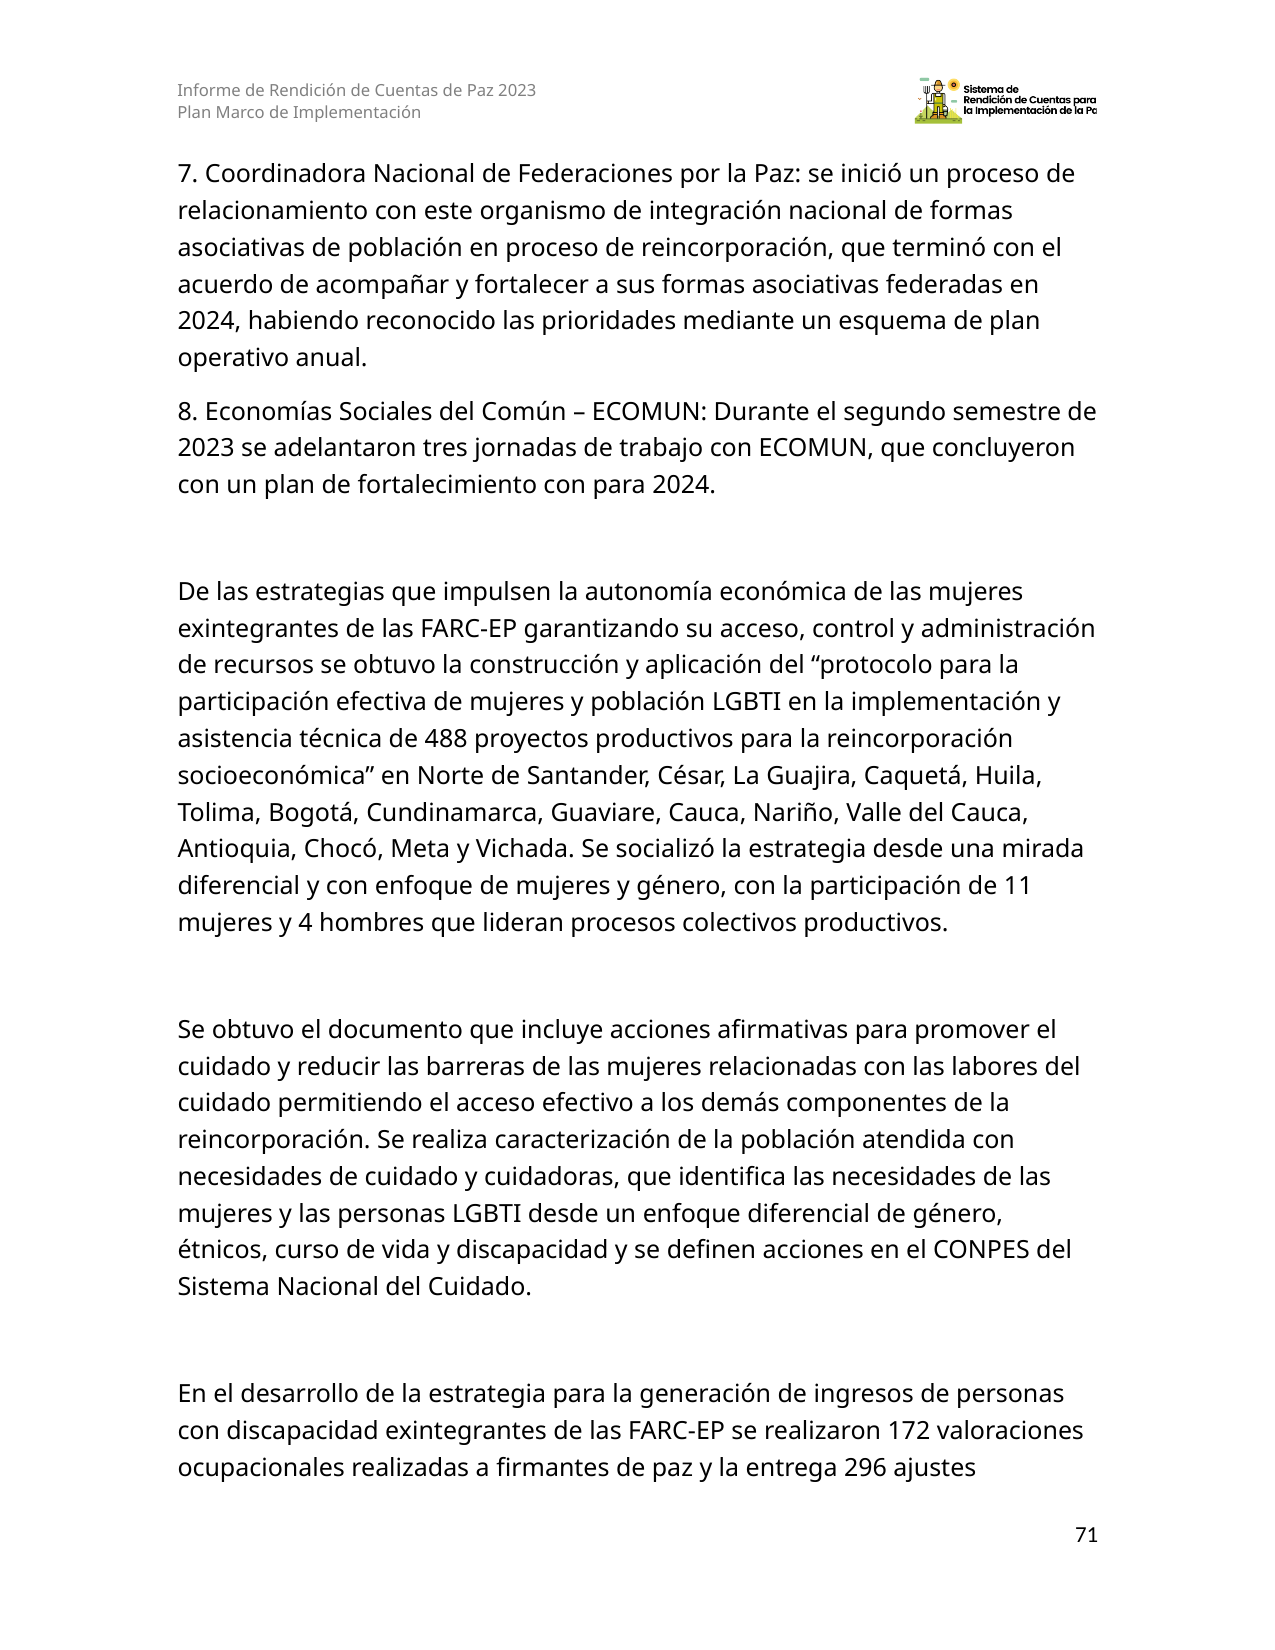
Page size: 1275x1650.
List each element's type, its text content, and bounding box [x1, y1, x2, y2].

text Se obtuvo el documento que incluye acciones afirmativas para promover el cuidado y reducir las barreras de las mujeres relacionadas con las labores del cuidado permitiendo el acceso efectivo a los demás componentes de la reincorporación. Se realiza caracterización de la población atendida con necesidades de cuidado y cuidadoras, que identifica las necesidades de las mujeres y las personas LGBTI desde un enfoque diferencial de género, étnicos, curso de vida y discapacidad y se definen acciones en el CONPES del Sistema Nacional del Cuidado. [177, 1011, 1098, 1303]
picture [909, 73, 1097, 128]
text 7. Coordinadora Nacional de Federaciones por la Paz: se inició un proceso de relacionamiento con este organismo de integración nacional de formas asociativas de población en proceso de reincorporación, que terminó con el acuerdo de acompañar y fortalecer a sus formas asociativas federadas en 2024, habiendo reconocido las prioridades mediante un esquema de plan operativo anual. [177, 156, 1098, 374]
text 8. Economías Sociales del Común – ECOMUN: Durante el segundo semestre de 2023 se adelantaron tres jornadas de trabajo con ECOMUN, que concluyeron con un plan de fortalecimiento con para 2024. [177, 393, 1098, 501]
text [177, 1376, 1098, 1483]
text De las estrategias que impulsen la autonomía económica de las mujeres exintegrantes de las FARC-EP garantizando su acceso, control y administración de recursos se obtuvo la construcción y aplicación del “protocolo para la participación efectiva de mujeres y población LGBTI en la implementación y asistencia técnica de 488 proyectos productivos para la reincorporación socioeconómica” en Norte de Santander, César, La Guajira, Caquetá, Huila, Tolima, Bogotá, Cundinamarca, Guaviare, Cauca, Nariño, Valle del Cauca, Antioquia, Chocó, Meta y Vichada. Se socializó la estrategia desde una mirada diferencial y con enfoque de mujeres y género, con la participación de 11 mujeres y 4 hombres que lideran procesos colectivos productivos. [177, 574, 1098, 939]
